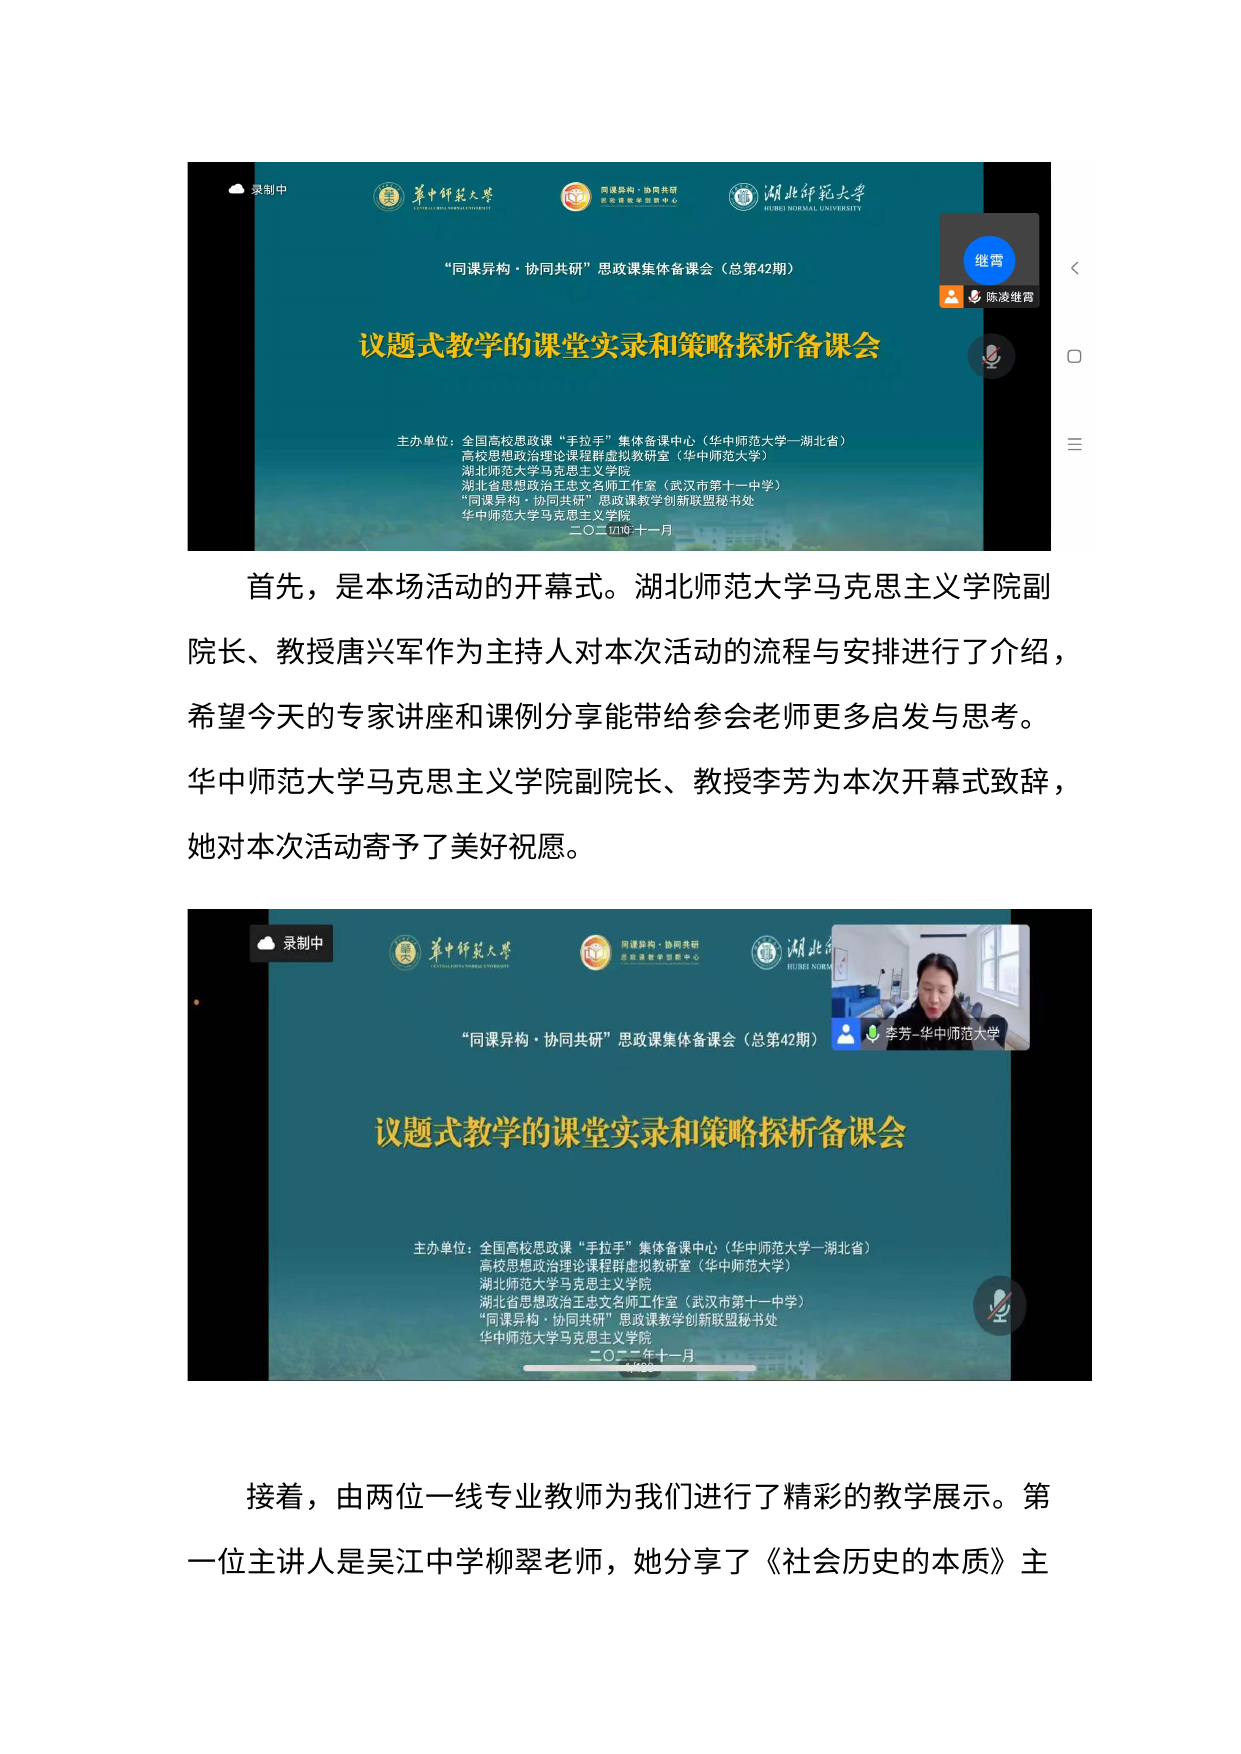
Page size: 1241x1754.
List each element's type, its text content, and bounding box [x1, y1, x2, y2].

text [187, 1462, 1053, 1592]
text 首先，是本场活动的开幕式。湖北师范大学马克思主义学院副院长、教授唐兴军作为主持人对本次活动的流程与安排进行了介绍，希望今天的专家讲座和课例分享能带给参会老师更多启发与思考。华中师范大学马克思主义学院副院长、教授李芳为本次开幕式致辞，她对本次活动寄予了美好祝愿。 [187, 552, 1053, 877]
picture [187, 162, 1098, 551]
picture [187, 909, 1092, 1381]
